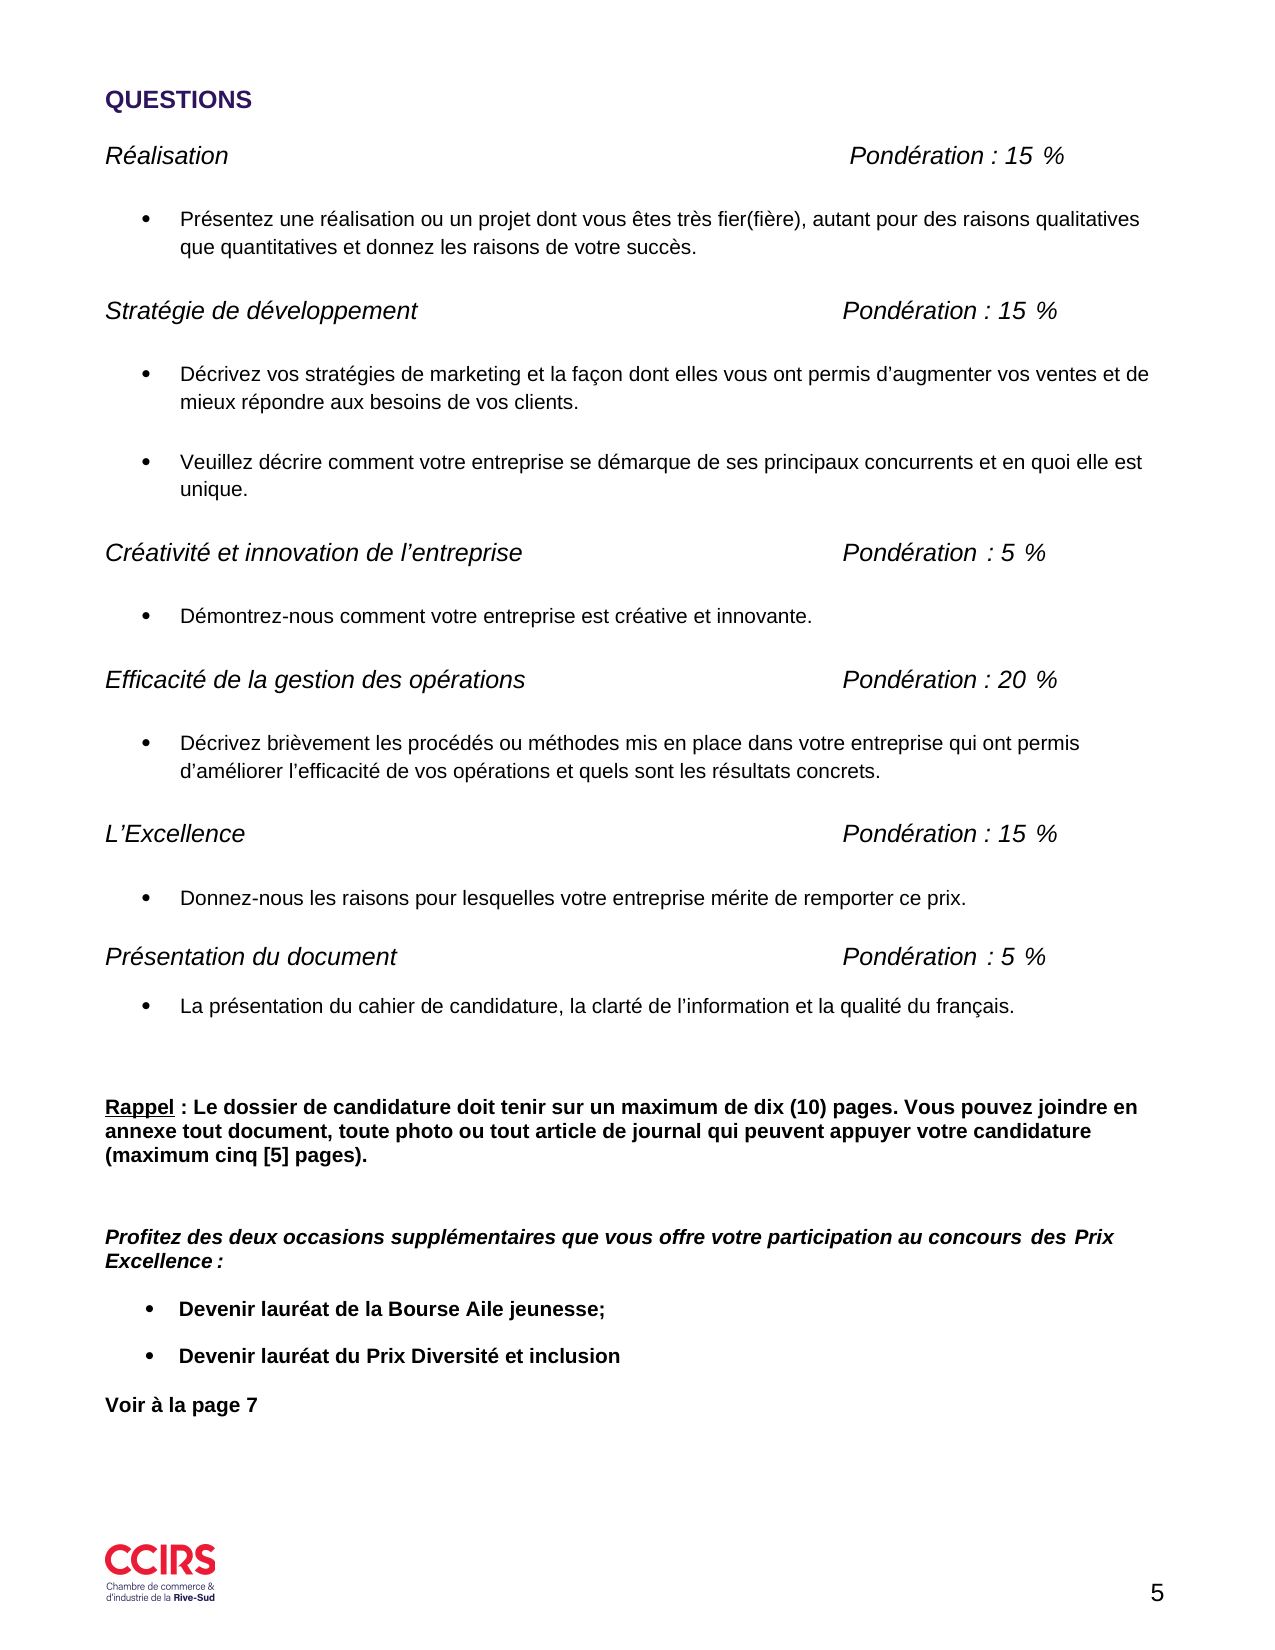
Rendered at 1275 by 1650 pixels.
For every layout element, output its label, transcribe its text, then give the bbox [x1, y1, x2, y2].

list Démontrez-nous comment votre entreprise est créative et innovante. [142, 604, 1172, 661]
text Questions [105, 85, 1172, 114]
list Donnez-nous les raisons pour lesquelles votre entreprise mérite de remporter ce prix. [142, 885, 1172, 909]
text Stratégie de développement Pondération : 15 % [105, 296, 1172, 325]
text Réalisation Pondération : 15 % [105, 141, 1172, 170]
text Efficacité de la gestion des opérations Pondération : 20 % [105, 665, 1172, 694]
text Profitez des deux occasions supplémentaires que vous offre votre participation au concours des Prix Excellence : [105, 1224, 1172, 1272]
list Décrivez vos stratégies de marketing et la façon dont elles vous ont permis d’augmenter vos ventes et de mieux répondre aux besoins de vos clients. [142, 362, 1172, 414]
list La présentation du cahier de candidature, la clarté de l’information et la qualité du français. [142, 994, 1172, 1018]
text L’Excellence Pondération : 15 % [105, 819, 1172, 848]
list Devenir lauréat du Prix Diversité et inclusion [146, 1344, 1172, 1368]
text Voir à la page 7 [105, 1392, 1172, 1416]
list Veuillez décrire comment votre entreprise se démarque de ses principaux concurrents et en quoi elle est unique. [142, 449, 1172, 501]
list Décrivez brièvement les procédés ou méthodes mis en place dans votre entreprise qui ont permis d’améliorer l’efficacité de vos opérations et quels sont les résultats concrets. [142, 731, 1172, 783]
list Devenir lauréat de la Bourse Aile jeunesse; [146, 1296, 1172, 1320]
list Présentez une réalisation ou un projet dont vous êtes très fier(fière), autant pour des raisons qualitatives que quantitatives et donnez les raisons de votre succès. [142, 207, 1172, 292]
subtitle Rappel : Le dossier de candidature doit tenir sur un maximum de dix (10) pages. Vous pouvez joindre en annexe tout document, toute photo ou tout article de journal qui peuvent appuyer votre candidature (maximum cinq [5] pages). [105, 1095, 1172, 1167]
text Présentation du document Pondération : 5 % [105, 942, 1172, 970]
text Créativité et innovation de l’entreprise Pondération : 5 % [105, 538, 1172, 566]
picture [105, 1544, 215, 1601]
